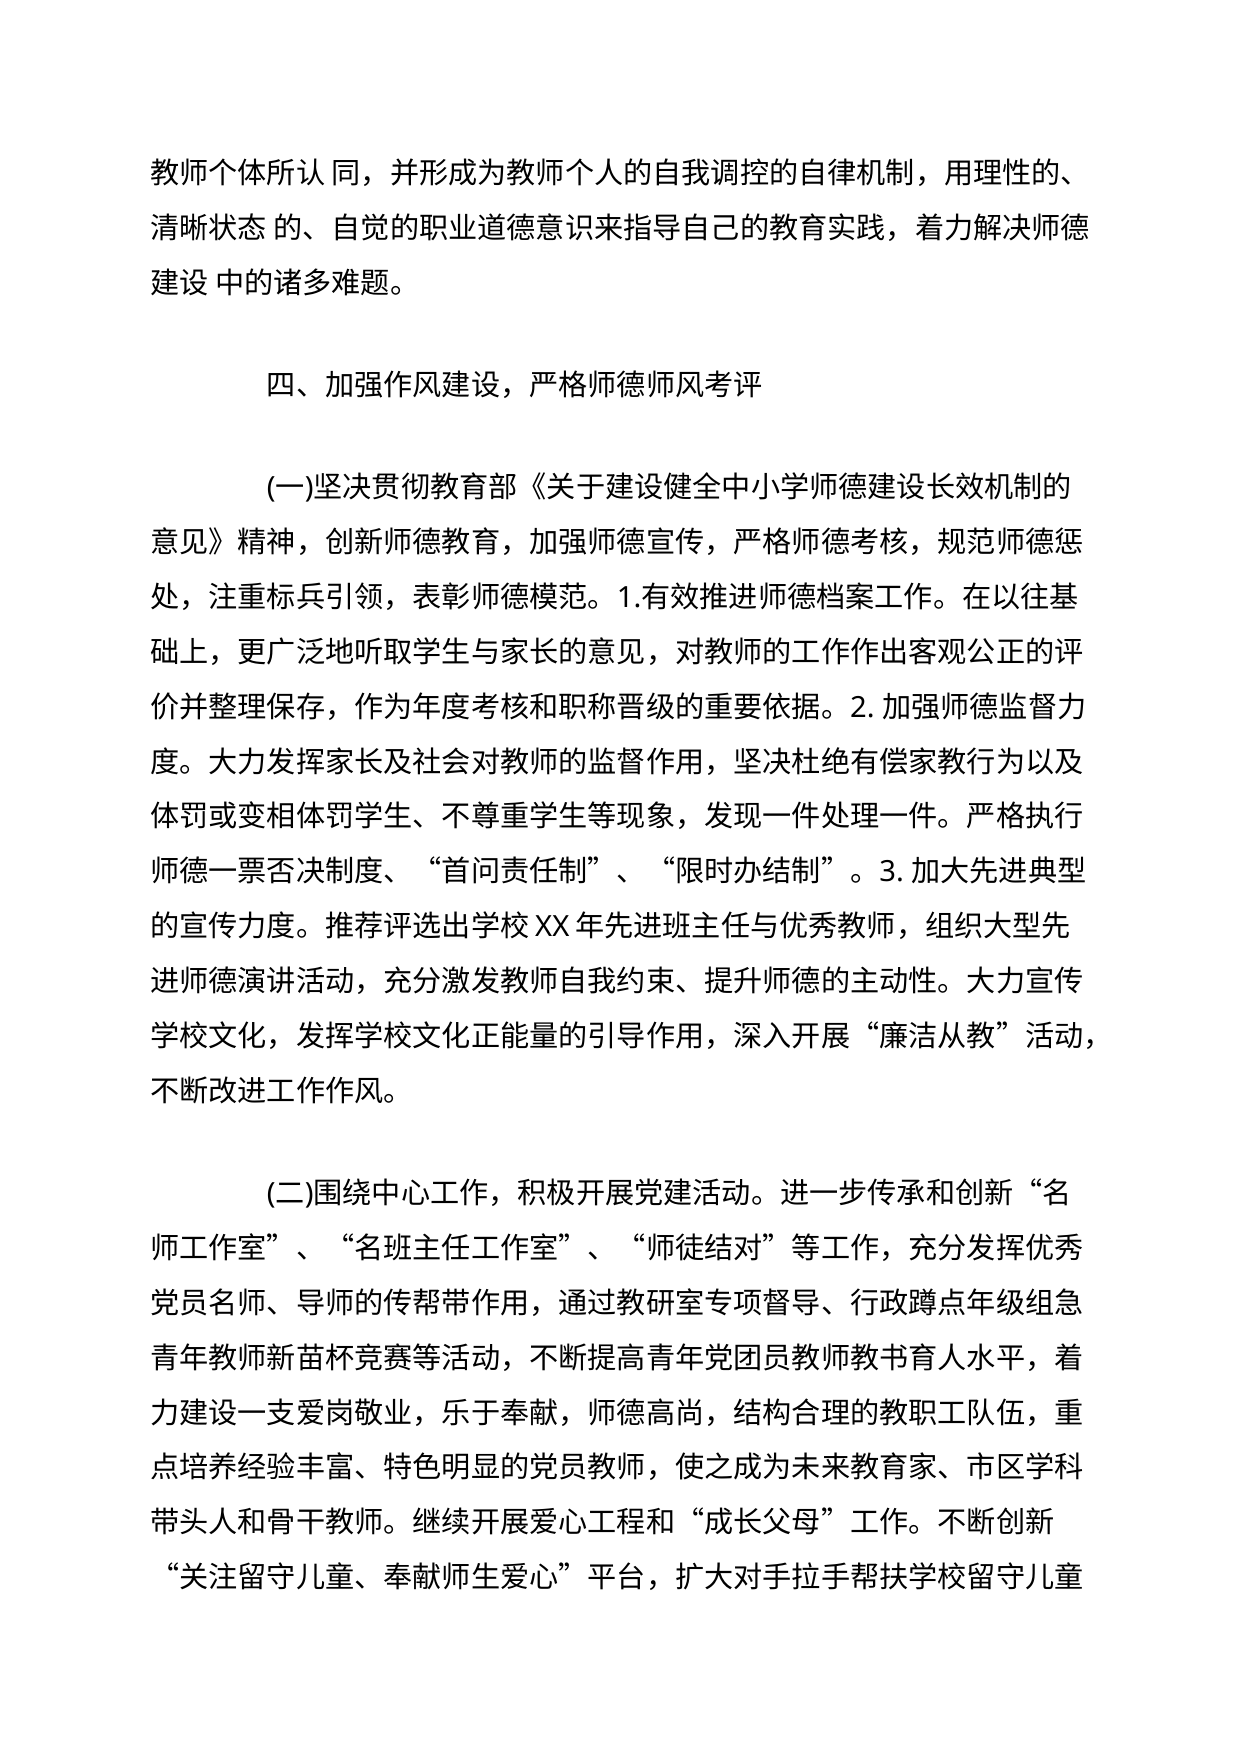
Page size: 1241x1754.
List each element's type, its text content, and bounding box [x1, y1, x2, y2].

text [150, 150, 1090, 302]
text (一)坚决贯彻教育部《关于建设健全中小学师德建设长效机制的意见》精神，创新师德教育，加强师德宣传，严格师德考核，规范师德惩处，注重标兵引领，表彰师德模范。1.有效推进师德档案工作。在以往基础上，更广泛地听取学生与家长的意见，对教师的工作作出客观公正的评价并整理保存，作为年度考核和职称晋级的重要依据。2. 加强师德监督力度。大力发挥家长及社会对教师的监督作用，坚决杜绝有偿家教行为以及体罚或变相体罚学生、不尊重学生等现象，发现一件处理一件。严格执行师德一票否决制度、“首问责任制”、“限时办结制”。3. 加大先进典型的宣传力度。推荐评选出学校XX年先进班主任与优秀教师，组织大型先进师德演讲活动，充分激发教师自我约束、提升师德的主动性。大力宣传学校文化，发挥学校文化正能量的引导作用，深入开展“廉洁从教”活动，不断改进工作作风。 [150, 463, 1090, 1110]
text 四、加强作风建设，严格师德师风考评 [150, 362, 1090, 404]
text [150, 1169, 1090, 1596]
